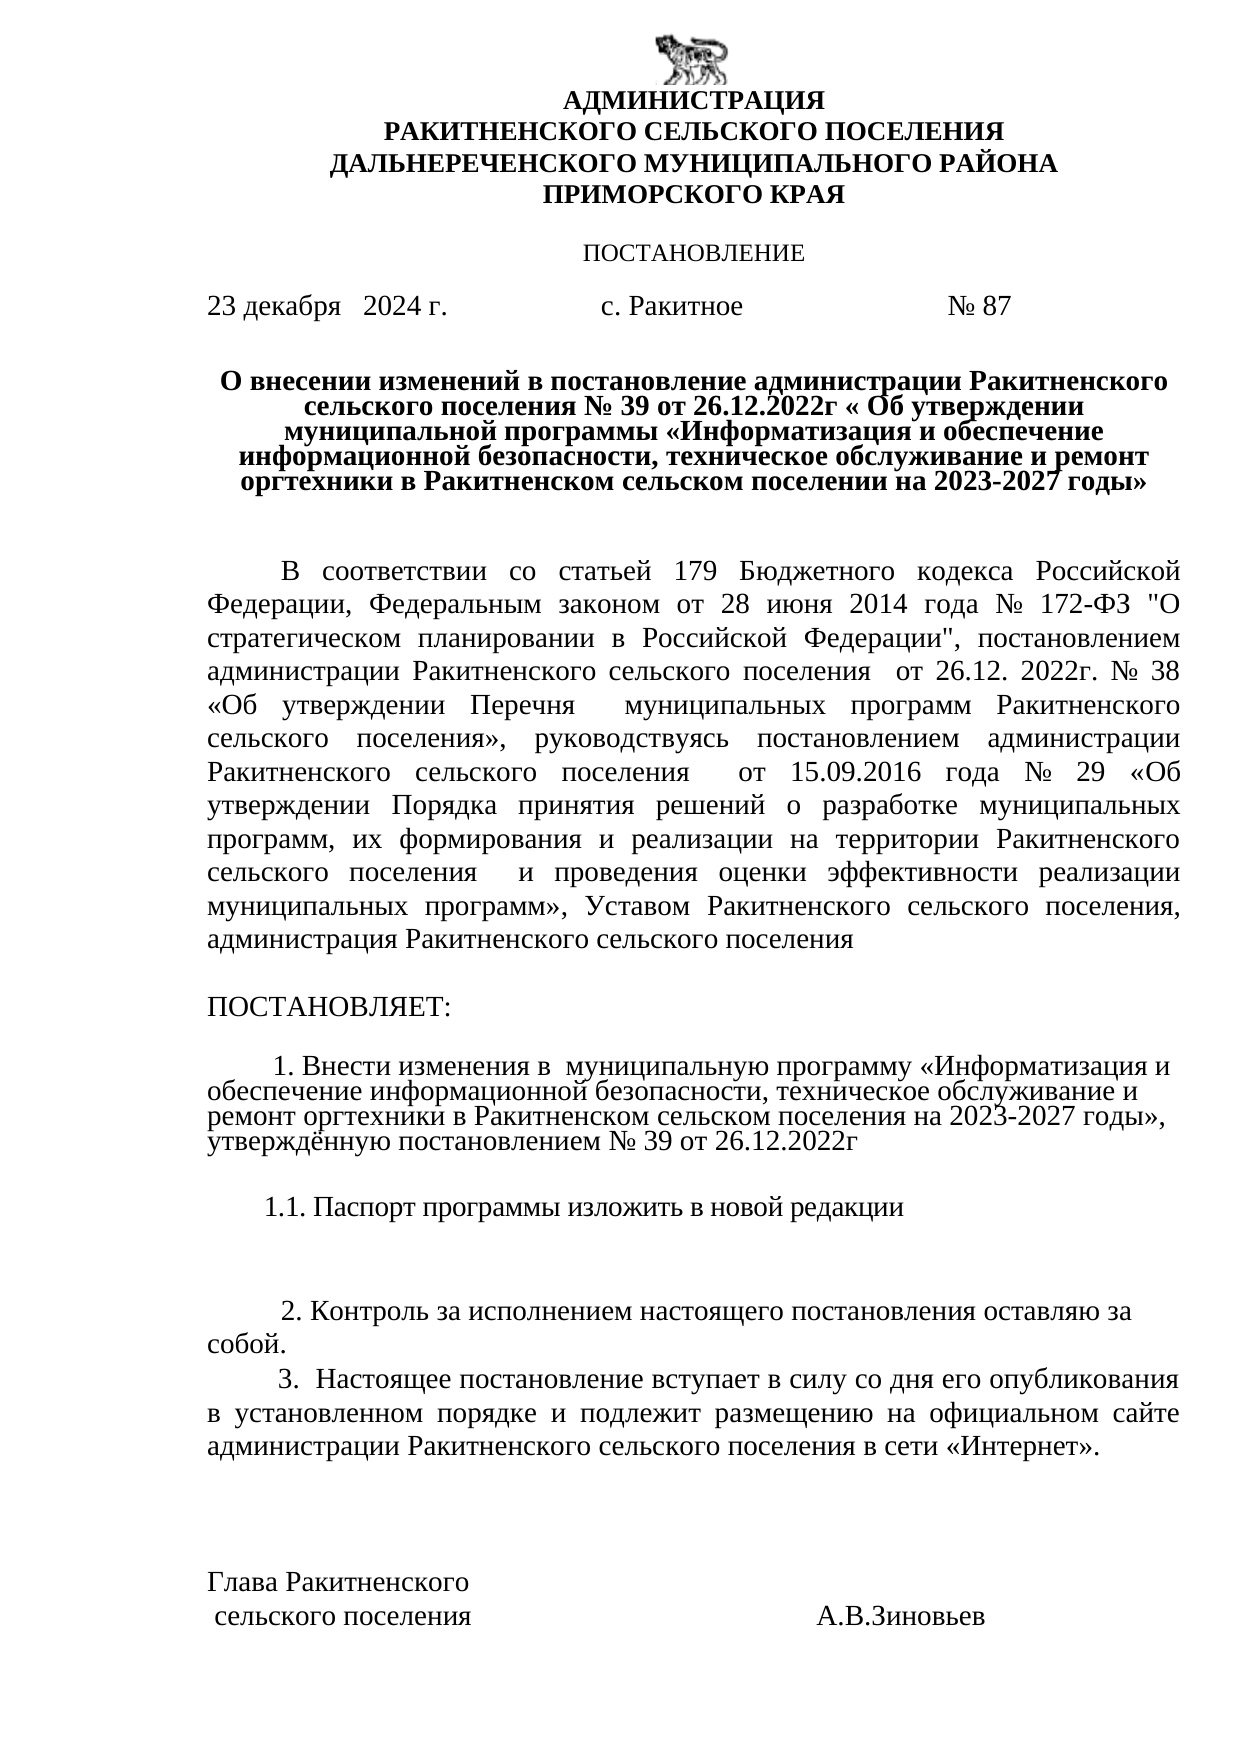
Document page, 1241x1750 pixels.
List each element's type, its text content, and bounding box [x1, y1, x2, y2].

text ДАЛЬНЕРЕЧЕНСКОГО МУНИЦИПАЛЬНОГО РАЙОНА [207, 147, 1181, 178]
text О внесении изменений в постановление администрации Ракитненского сельского поселения № 39 от 26.12.2022г « Об утверждении муниципальной программы «Информатизация и обеспечение информационной безопасности, техническое обслуживание и ремонт оргтехники в Ракитненском сельском поселении на 2023-2027 годы» [207, 370, 1181, 495]
text В соответствии со статьей 179 Бюджетного кодекса Российской Федерации, Федеральным законом от 28 июня 2014 года № 172-ФЗ "О стратегическом планировании в Российской Федерации", постановлением администрации Ракитненского сельского поселения от 26.12. 2022г. № 38 «Об утверждении Перечня муниципальных программ Ракитненского сельского поселения», руководствуясь постановлением администрации Ракитненского сельского поселения от 15.09.2016 года № 29 «Об утверждении Порядка принятия решений о разработке муниципальных программ, их формирования и реализации на территории Ракитненского сельского поселения и проведения оценки эффективности реализации муниципальных программ», Уставом Ракитненского сельского поселения, администрация Ракитненского сельского поселения [207, 553, 1181, 955]
text ПОСТАНОВЛЕНИЕ [207, 238, 1181, 266]
text сельского поселения А.В.Зиновьев [207, 1598, 1181, 1632]
text 1. Внести изменения в муниципальную программу «Информатизация и обеспечение информационной безопасности, техническое обслуживание и ремонт оргтехники в Ракитненском сельском поселения на 2023-2027 годы», утверждённую постановлением № 39 от 26.12.2022г [207, 1056, 1181, 1156]
text ПОСТАНОВЛЯЕТ: [207, 989, 1181, 1022]
text РАКИТНЕНСКОГО СЕЛЬСКОГО ПОСЕЛЕНИЯ [207, 116, 1181, 147]
text 2. Контроль за исполнением настоящего постановления оставляю за собой. [207, 1293, 1181, 1360]
text Глава Ракитненского [207, 1564, 1181, 1598]
text 23 декабря 2024 г. с. Ракитное № 87 [207, 295, 1181, 320]
text АДМИНИСТРАЦИЯ [207, 84, 1181, 116]
text 1.1. Паспорт программы изложить в новой редакции [207, 1189, 1181, 1223]
text 3. Настоящее постановление вступает в силу со дня его опубликования в установленном порядке и подлежит размещению на официальном сайте администрации Ракитненского сельского поселения в сети «Интернет». [207, 1361, 1181, 1462]
text ПРИМОРСКОГО КРАЯ [207, 178, 1181, 209]
